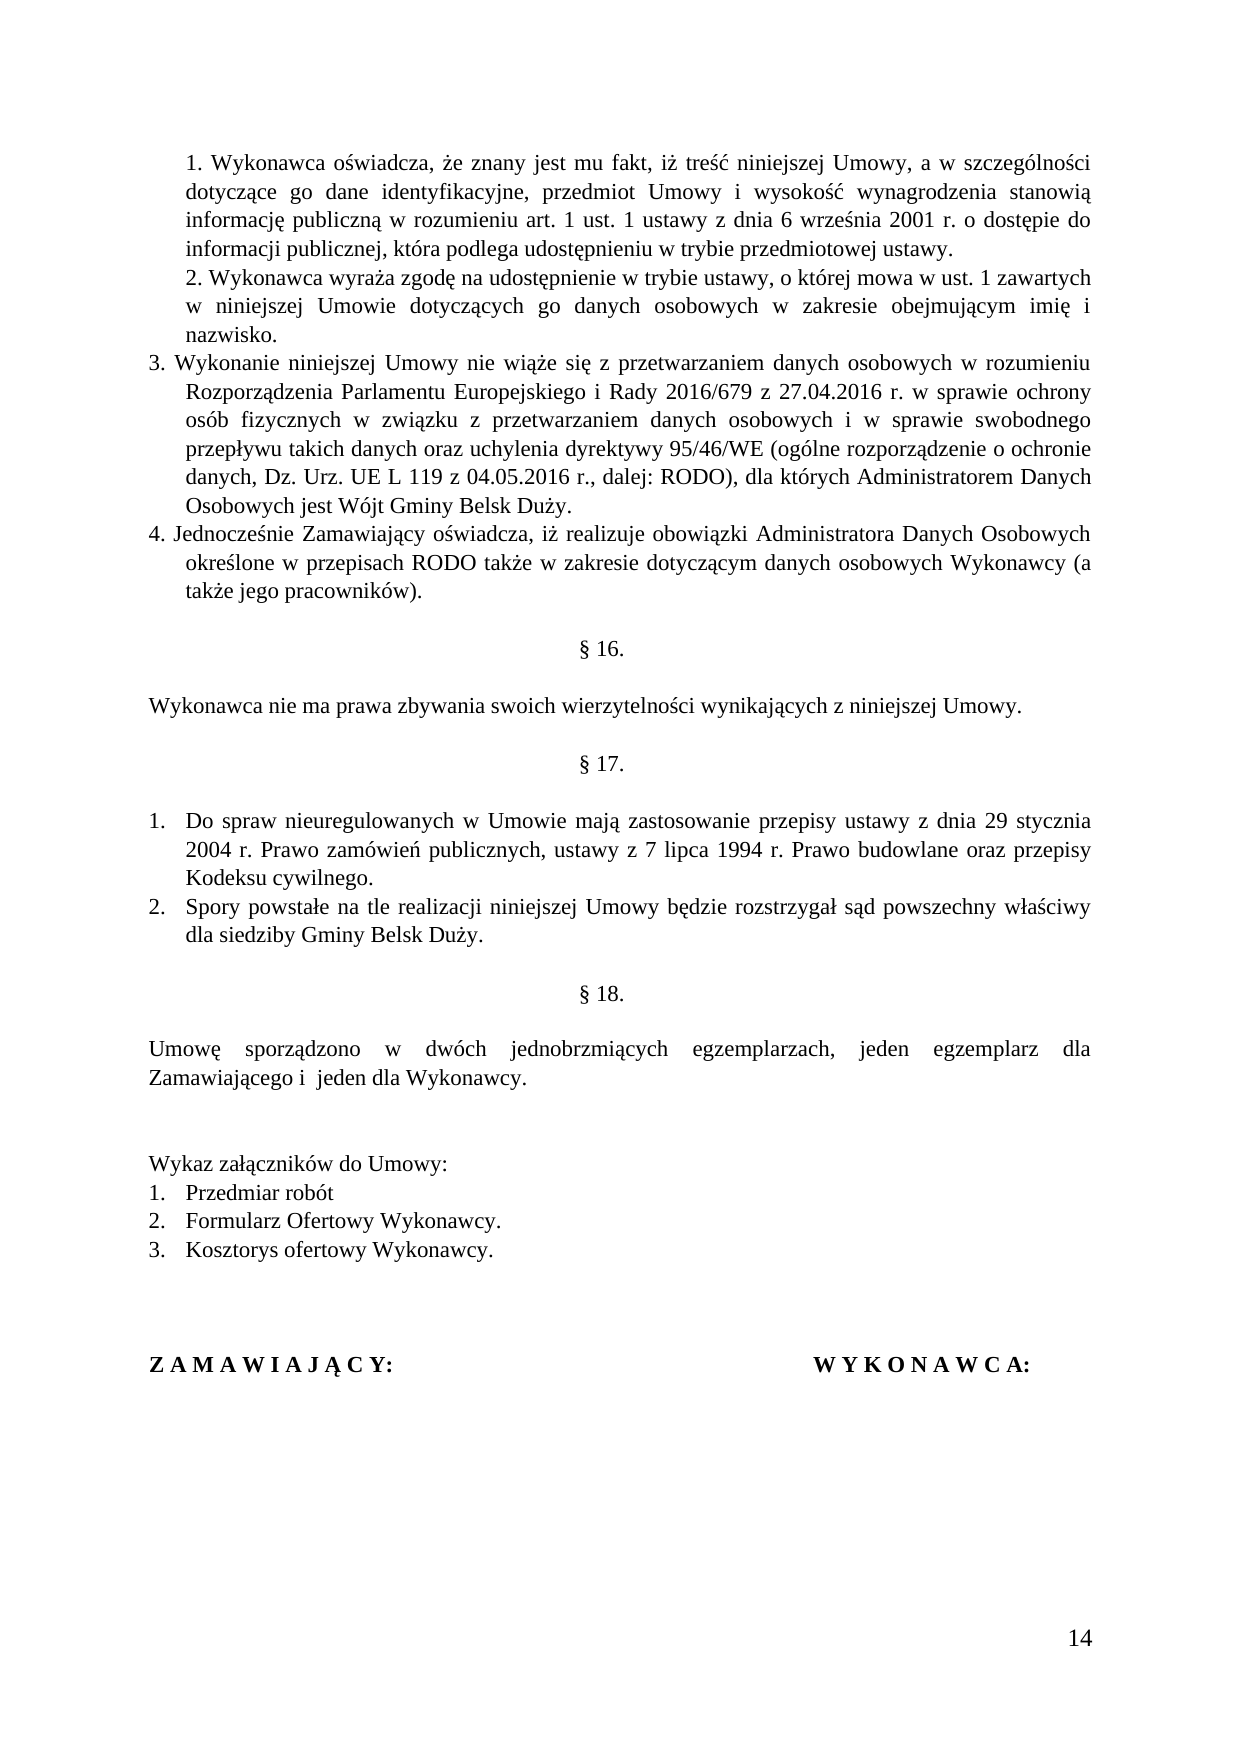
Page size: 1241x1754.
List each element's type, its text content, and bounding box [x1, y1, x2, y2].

list Przedmiar robót [148, 1177, 1092, 1206]
list Kosztorys ofertowy Wykonawcy. [148, 1234, 1092, 1263]
text Umowę sporządzono w dwóch jednobrzmiących egzemplarzach, jeden egzemplarz dla Zamawiającego i jeden dla Wykonawcy. [148, 1033, 1092, 1091]
list Formularz Ofertowy Wykonawcy. [148, 1206, 1092, 1234]
text 1. Wykonawca oświadcza, że znany jest mu fakt, iż treść niniejszej Umowy, a w szczególności dotyczące go dane identyfikacyjne, przedmiot Umowy i wysokość wynagrodzenia stanowią informację publiczną w rozumieniu art. 1 ust. 1 ustawy z dnia 6 września 2001 r. o dostępie do informacji publicznej, która podlega udostępnieniu w trybie przedmiotowej ustawy. [185, 148, 1092, 262]
list Spory powstałe na tle realizacji niniejszej Umowy będzie rozstrzygał sąd powszechny właściwy dla siedziby Gminy Belsk Duży. [148, 891, 1092, 948]
text Wykaz załączników do Umowy: [148, 1149, 1092, 1177]
text 4. Jednocześnie Zamawiający oświadcza, iż realizuje obowiązki Administratora Danych Osobowych określone w przepisach RODO także w zakresie dotyczącym danych osobowych Wykonawcy (a także jego pracowników). [148, 519, 1092, 605]
text § 17. [111, 725, 1092, 783]
text Z A M A W I A J Ą C Y: W Y K O N A W C A: [149, 1351, 1092, 1377]
text Wykonawca nie ma prawa zbywania swoich wierzytelności wynikających z niniejszej Umowy. [148, 668, 1092, 725]
text § 18. [111, 980, 1092, 1007]
list Do spraw nieuregulowanych w Umowie mają zastosowanie przepisy ustawy z dnia 29 stycznia 2004 r. Prawo zamówień publicznych, ustawy z 7 lipca 1994 r. Prawo budowlane oraz przepisy Kodeksu cywilnego. [148, 806, 1092, 891]
text 3. Wykonanie niniejszej Umowy nie wiąże się z przetwarzaniem danych osobowych w rozumieniu Rozporządzenia Parlamentu Europejskiego i Rady 2016/679 z 27.04.2016 r. w sprawie ochrony osób fizycznych w związku z przetwarzaniem danych osobowych i w sprawie swobodnego przepływu takich danych oraz uchylenia dyrektywy 95/46/WE (ogólne rozporządzenie o ochronie danych, Dz. Urz. UE L 119 z 04.05.2016 r., dalej: RODO), dla których Administratorem Danych Osobowych jest Wójt Gminy Belsk Duży. [148, 348, 1092, 519]
text § 16. [111, 610, 1092, 668]
text 2. Wykonawca wyraża zgodę na udostępnienie w trybie ustawy, o której mowa w ust. 1 zawartych w niniejszej Umowie dotyczących go danych osobowych w zakresie obejmującym imię i nazwisko. [185, 262, 1092, 348]
